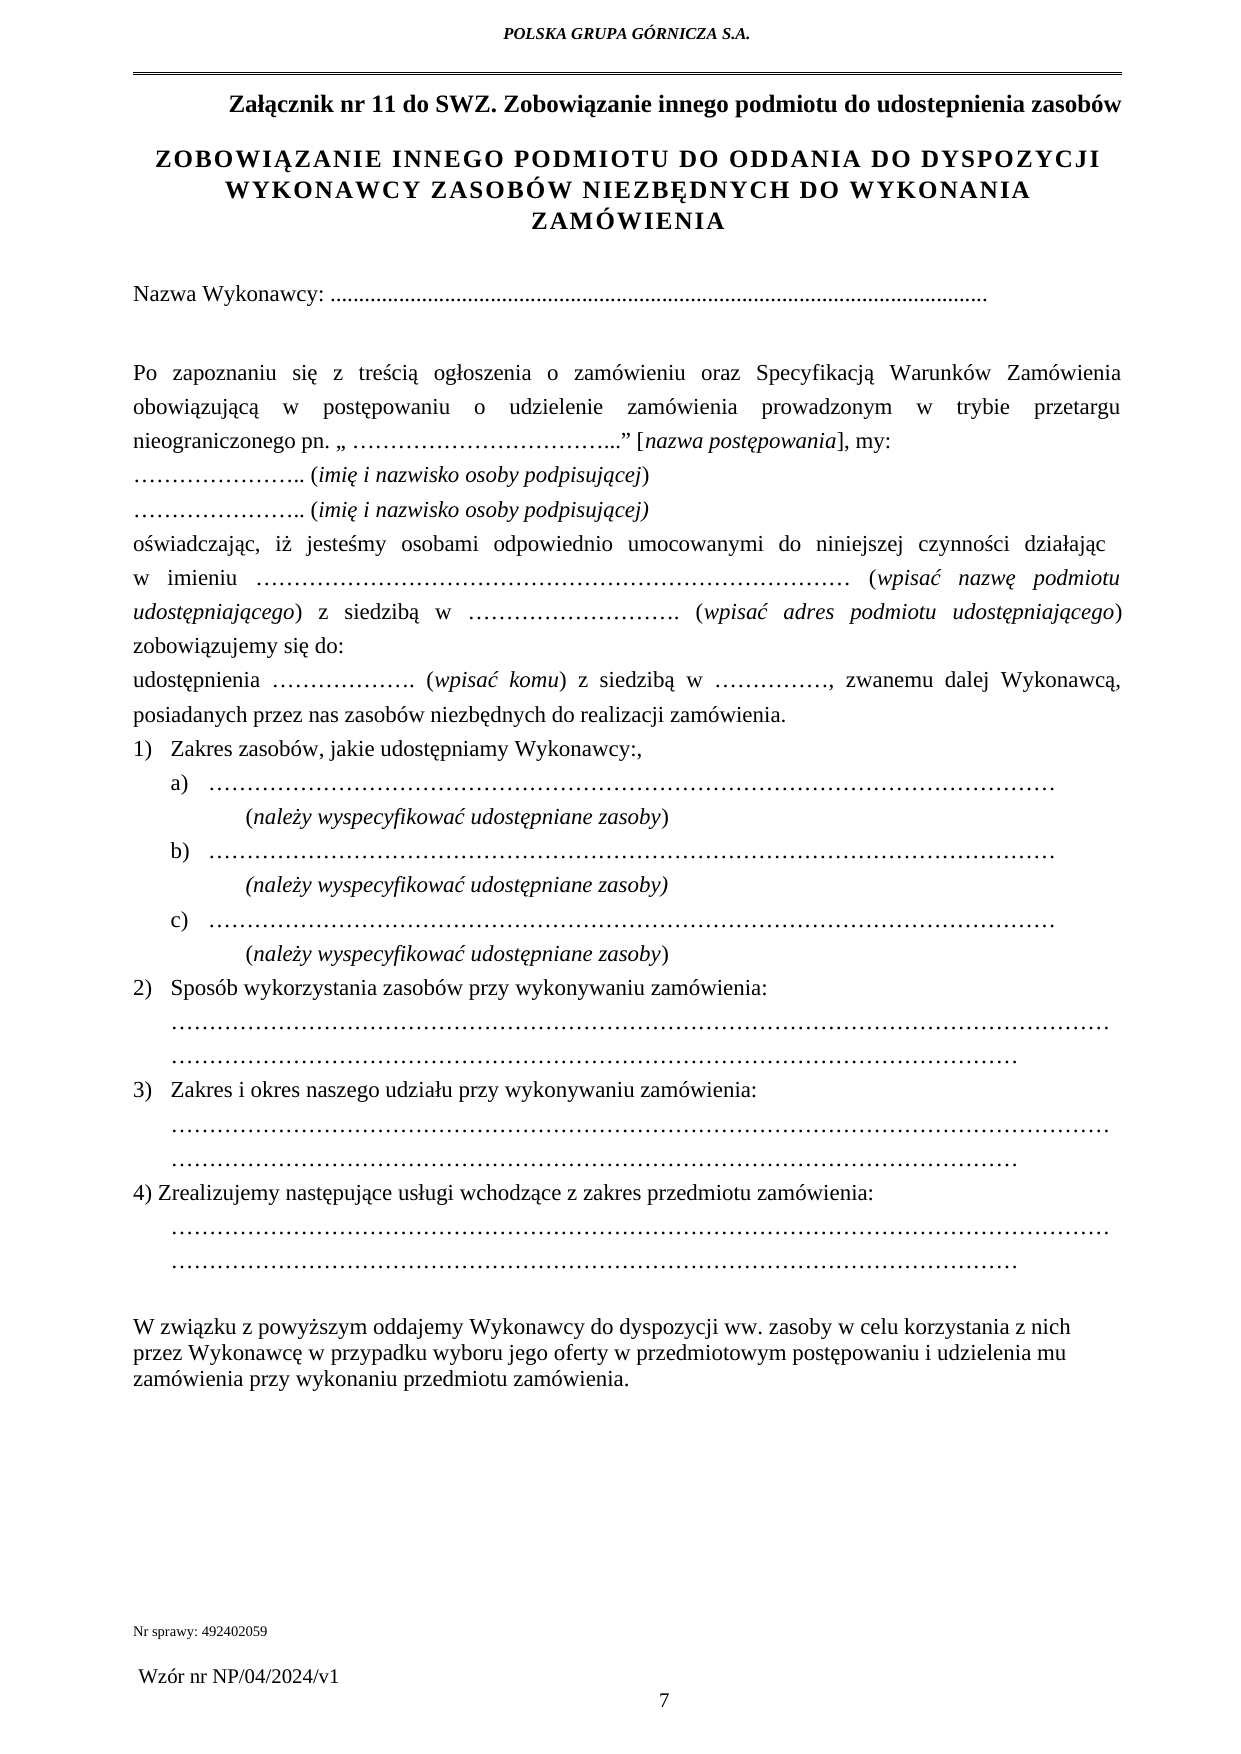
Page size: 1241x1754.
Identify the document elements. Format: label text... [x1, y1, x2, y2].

text ZOBOWIĄZANIE INNEGO PODMIOTU DO ODDANIA DO DYSPOZYCJI WYKONAWCY ZASOBÓW NIEZBĘDNYCH DO WYKONANIA ZAMÓWIENIA [133, 144, 1122, 234]
list ………………………………………………………………………………………………… [170, 769, 1122, 795]
text (należy wyspecyfikować udostępniane zasoby) [245, 871, 1122, 898]
text ……………………………………………………………………………………………………………………………………………………………………………………………………………… [170, 1008, 1122, 1069]
text udostępnienia ………………. (wpisać komu) z siedzibą w ……………, zwanemu dalej Wykonawcą, posiadanych przez nas zasobów niezbędnych do realizacji zamówienia. [133, 666, 1122, 727]
text W związku z powyższym oddajemy Wykonawcy do dyspozycji ww. zasoby w celu korzystania z nich przez Wykonawcę w przypadku wyboru jego oferty w przedmiotowym postępowaniu i udzielenia mu zamówienia przy wykonaniu przedmiotu zamówienia. [133, 1313, 1122, 1392]
text Załącznik nr 11 do SWZ. Zobowiązanie innego podmiotu do udostepnienia zasobów [133, 89, 1122, 117]
list ……………………………………………………………………………………………………………………………………………………………………………………………………………… [170, 1111, 1122, 1171]
text 4) Zrealizujemy następujące usługi wchodzące z zakres przedmiotu zamówienia: [133, 1179, 1122, 1205]
text (należy wyspecyfikować udostępniane zasoby) [245, 940, 1122, 966]
text Nazwa Wykonawcy: ................................................................................................................... [133, 280, 1122, 306]
list Zakres i okres naszego udziału przy wykonywaniu zamówienia: [133, 1076, 1122, 1103]
list Zakres zasobów, jakie udostępniamy Wykonawcy:, [133, 735, 1122, 761]
text Po zapoznaniu się z treścią ogłoszenia o zamówieniu oraz Specyfikacją Warunków Zamówienia obowiązującą w postępowaniu o udzielenie zamówienia prowadzonym w trybie przetargu nieograniczonego pn. „ ……………………………...” [nazwa postępowania], my: [133, 359, 1122, 454]
text (należy wyspecyfikować udostępniane zasoby) [245, 803, 1122, 829]
list ………………………………………………………………………………………………… [170, 837, 1122, 864]
text oświadczając, iż jesteśmy osobami odpowiednio umocowanymi do niniejszej czynności działając w imieniu …………………………………………………………………… (wpisać nazwę podmiotu udostępniającego) z siedzibą w ………………………. (wpisać adres podmiotu udostępniającego) zobowiązujemy się do: [133, 530, 1122, 659]
text ……………………………………………………………………………………………………………………………………………………………………………………………………………… [170, 1213, 1122, 1274]
text ………………….. (imię i nazwisko osoby podpisującej) [133, 496, 1122, 522]
text ………………….. (imię i nazwisko osoby podpisującej) [133, 461, 1122, 488]
list Sposób wykorzystania zasobów przy wykonywaniu zamówienia: [133, 974, 1122, 1000]
list ………………………………………………………………………………………………… [170, 906, 1122, 932]
